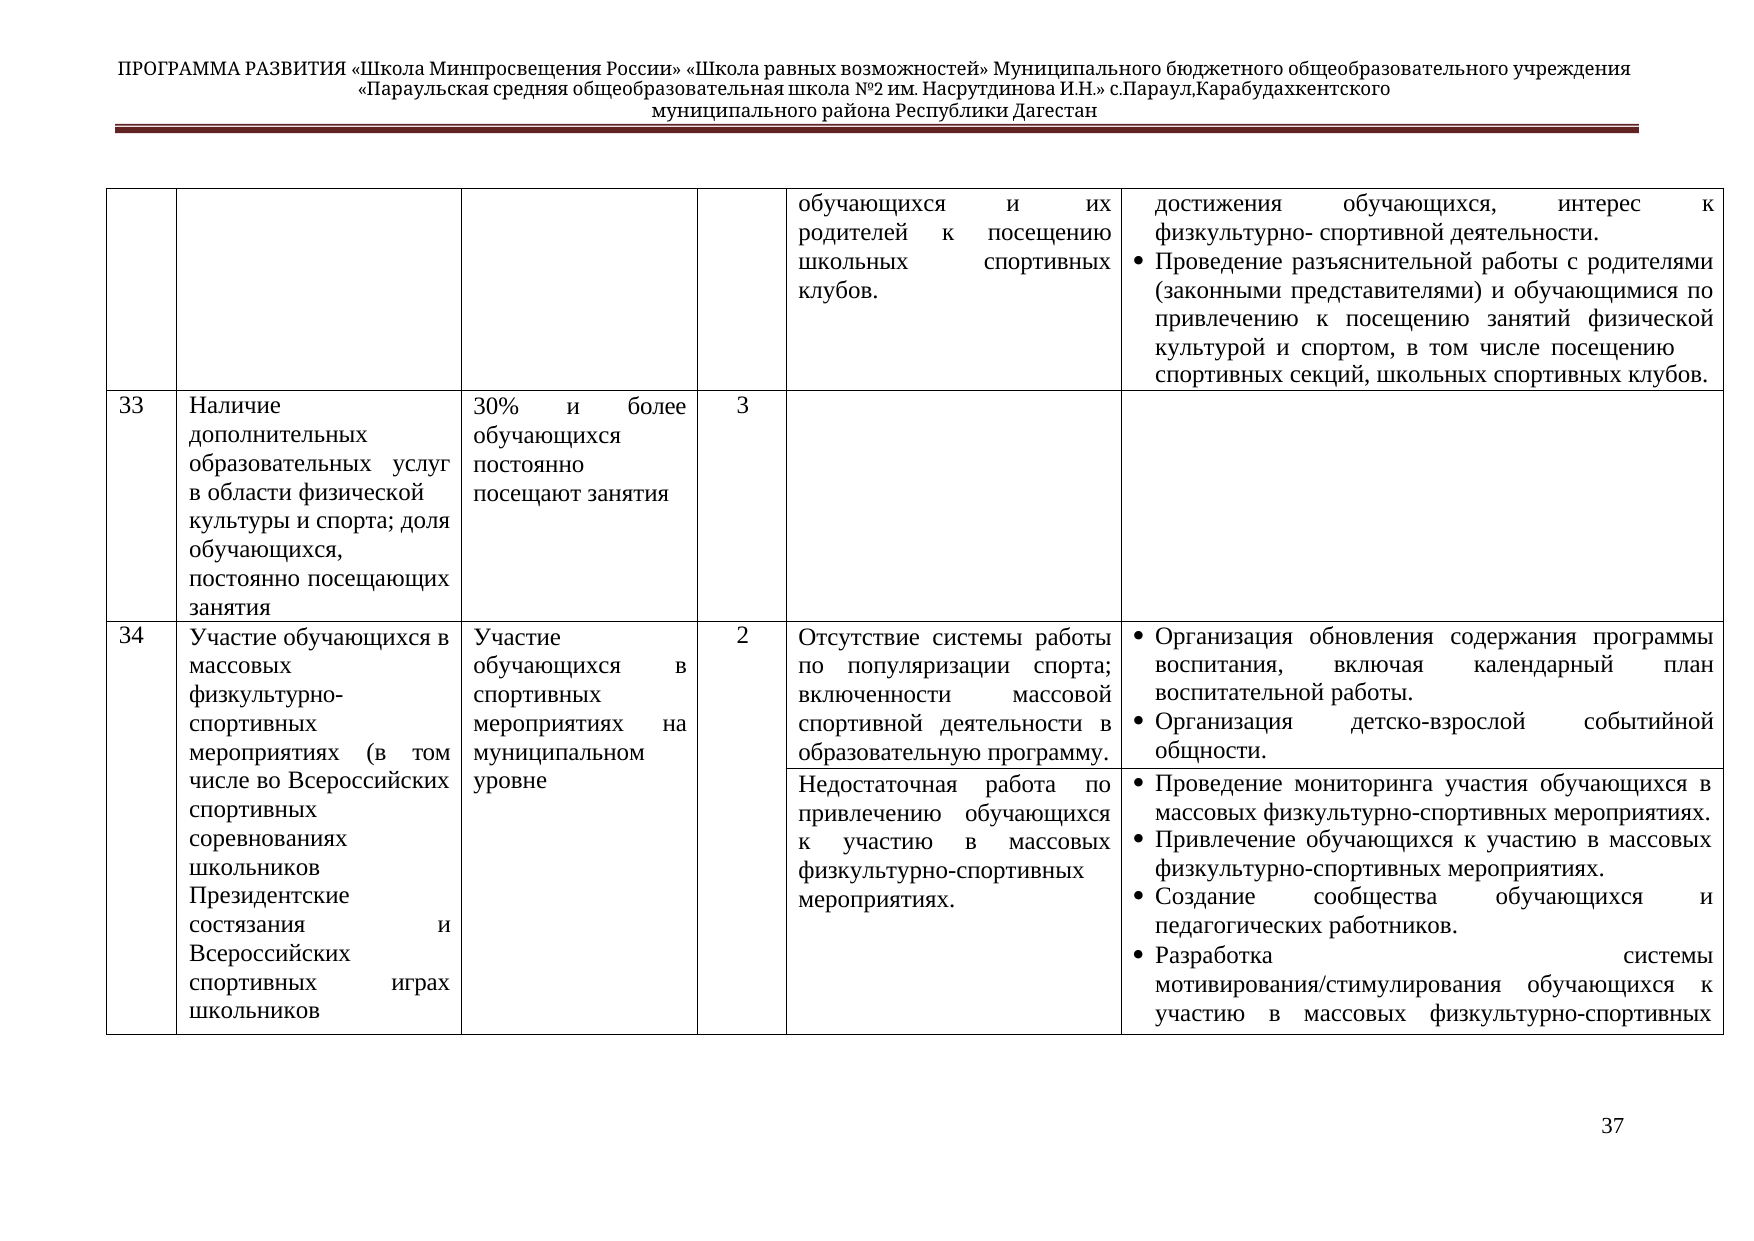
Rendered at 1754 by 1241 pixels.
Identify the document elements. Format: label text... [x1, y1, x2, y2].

table_cell 30% и более обучающихся постоянно посещают занятия [462, 391, 697, 621]
table_cell Участие обучающихся в спортивных мероприятиях на муниципальном уровне [462, 622, 697, 1034]
table_cell Участие обучающихся в массовых физкультурно- спортивных мероприятиях (в том числе во Всероссийских спортивных соревнованиях школьников Президентские состязания и Всероссийских спортивных играх школьников [177, 622, 461, 1034]
table_header достижения обучающихся, интерес к физкультурно- спортивной деятельности. Проведение разъяснительной работы с родителями (законными представителями) и обучающимися по привлечению к посещению занятий физической культурой и спортом, в том числе посещению спортивных секций, школьных спортивных клубов. [1122, 189, 1723, 390]
table_cell Организация обновления содержания программы воспитания, включая календарный план воспитательной работы. Организация детско-взрослой событийной общности. [1122, 622, 1723, 768]
table_header обучающихся и их родителей к посещению школьных спортивных клубов. [787, 189, 1121, 390]
table_cell 3 [698, 391, 786, 621]
table_header [462, 189, 697, 390]
table_cell [1122, 391, 1723, 621]
table_cell Проведение мониторинга участия обучающихся в массовых физкультурно-спортивных мероприятиях. Привлечение обучающихся к участию в массовых физкультурно-спортивных мероприятиях. Создание сообщества обучающихся и педагогических работников. Разработка системы мотивирования/стимулирования обучающихся к участию в массовых физкультурно-спортивных [1122, 769, 1723, 1034]
table_cell Отсутствие системы работы по популяризации спорта; включенности массовой спортивной деятельности в образовательную программу. [787, 622, 1121, 768]
table_header [177, 189, 461, 390]
table_cell 33 [107, 391, 176, 621]
table_cell 2 [698, 622, 786, 1034]
table_header [698, 189, 786, 390]
table_header [107, 189, 176, 390]
table_cell Наличие дополнительных образовательных услуг в области физической культуры и спорта; доля обучающихся, постоянно посещающих занятия [177, 391, 461, 621]
table_cell [787, 391, 1121, 621]
table_cell Недостаточная работа по привлечению обучающихся к участию в массовых физкультурно-спортивных мероприятиях. [787, 769, 1121, 1034]
table_cell 34 [107, 622, 176, 1034]
